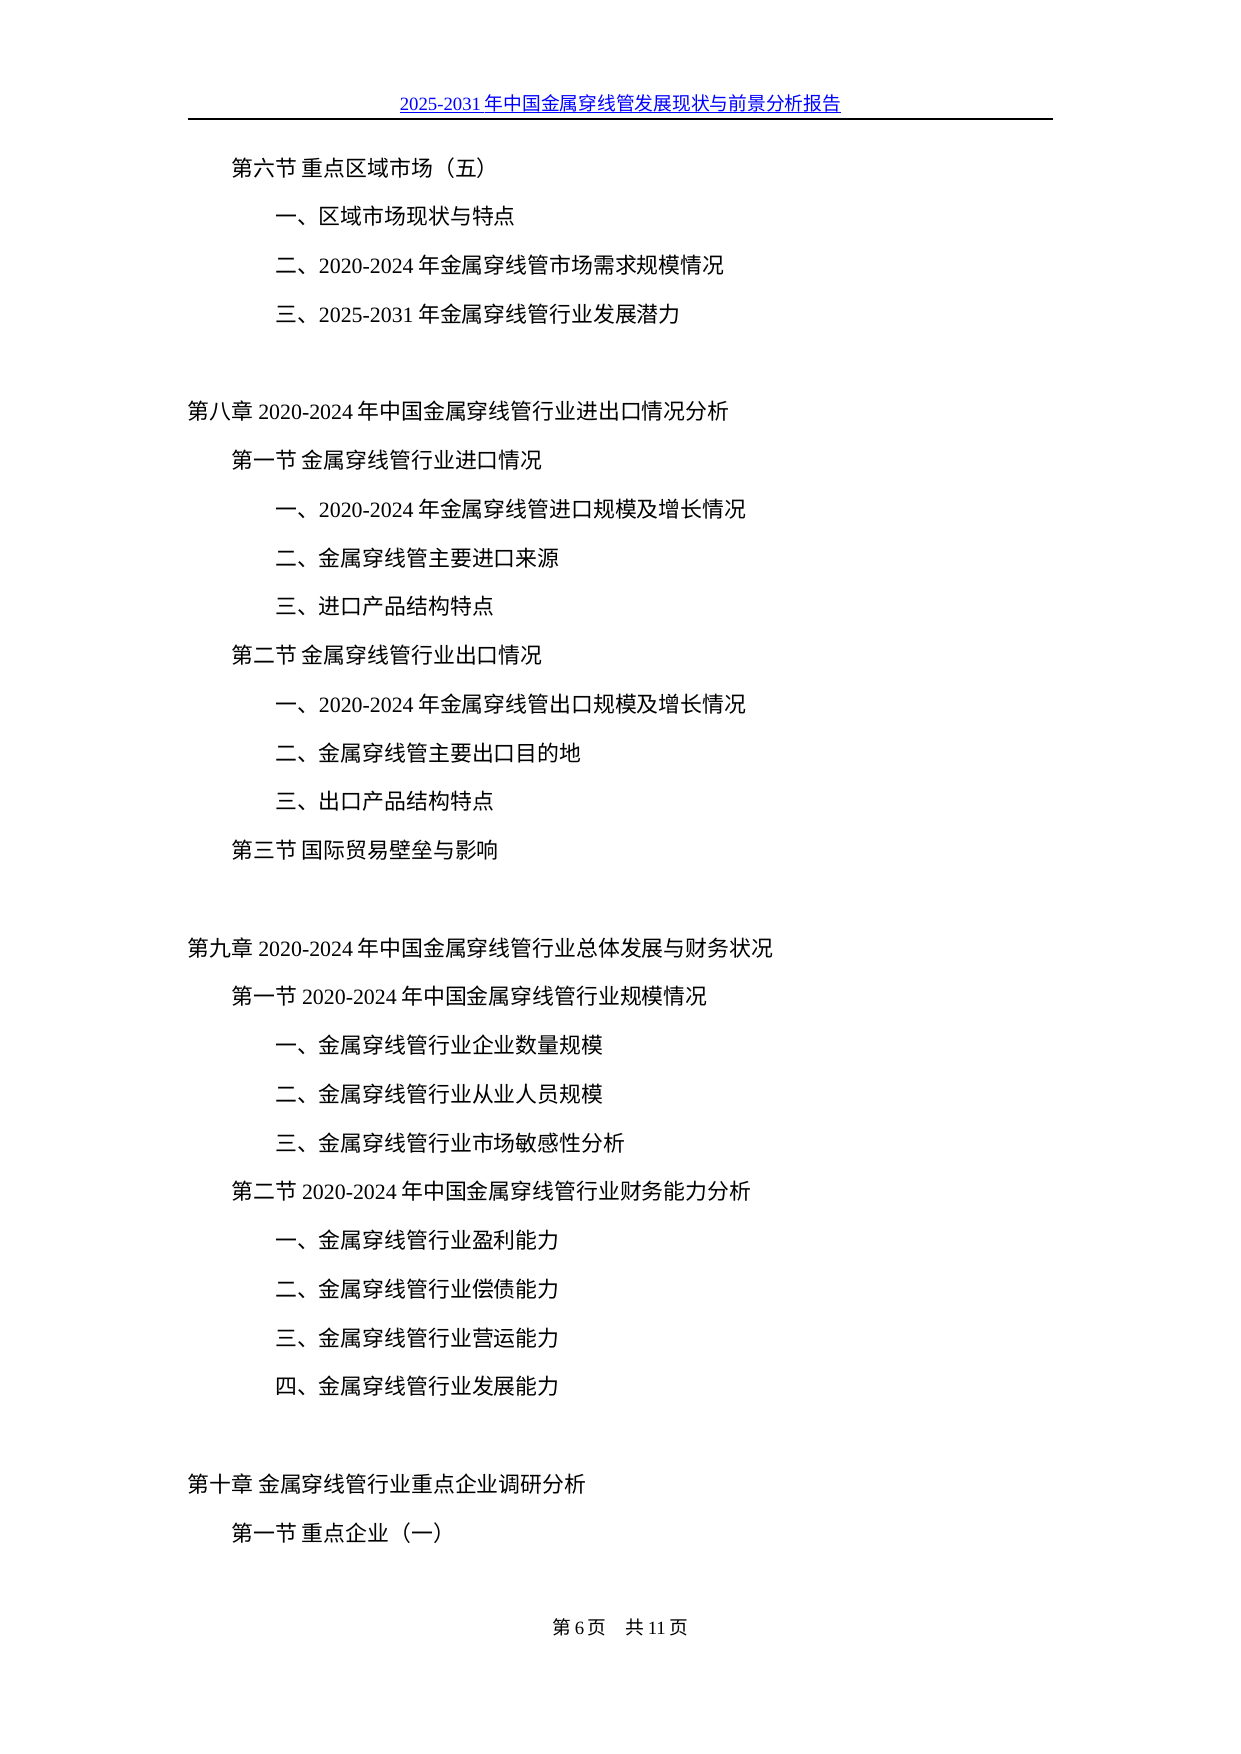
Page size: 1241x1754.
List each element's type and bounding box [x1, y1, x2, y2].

text [187, 150, 1053, 1548]
